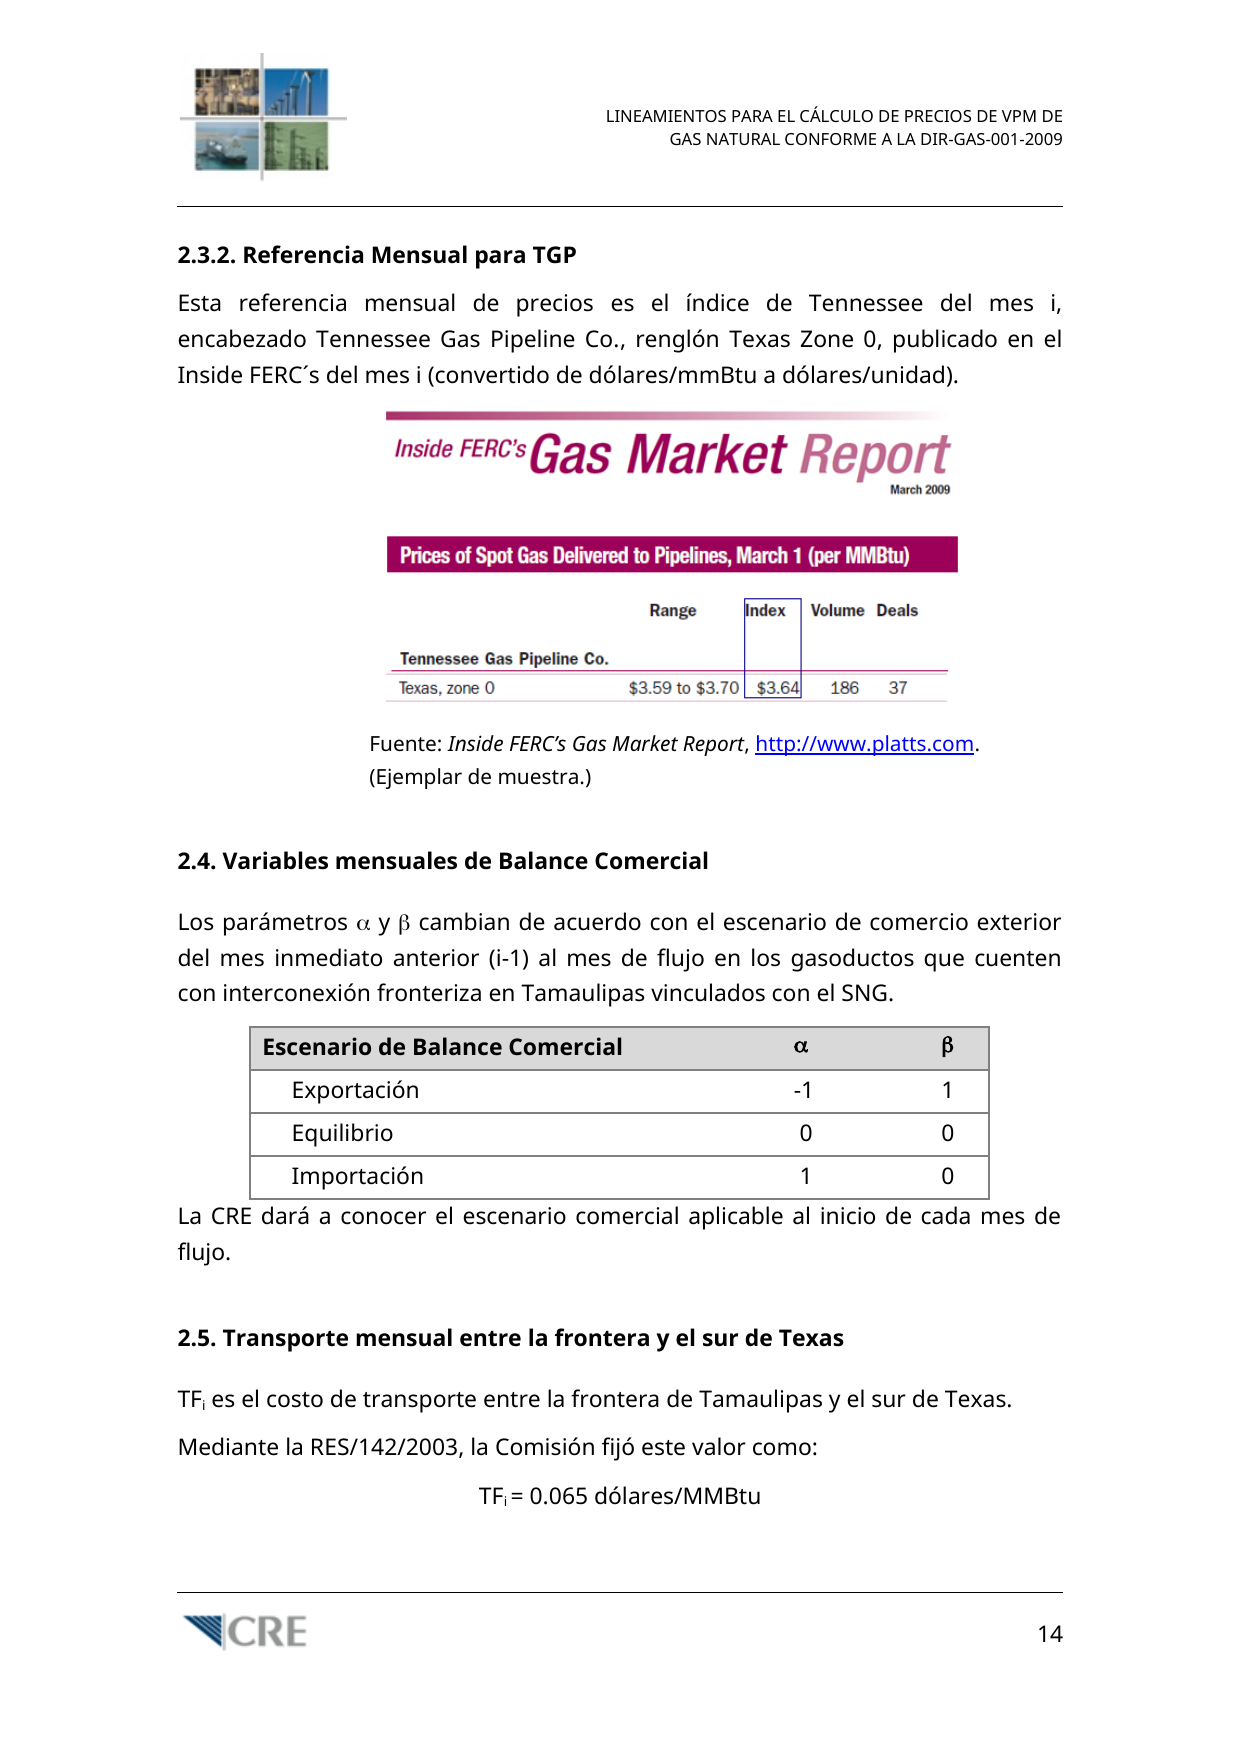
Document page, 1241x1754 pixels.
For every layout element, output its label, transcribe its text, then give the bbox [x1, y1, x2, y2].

subtitle Transporte mensual entre la frontera y el sur de Texas [177, 1322, 1063, 1353]
picture [179, 53, 347, 182]
table_header  [782, 1028, 929, 1069]
text La CRE dará a conocer el escenario comercial aplicable al inicio de cada mes de flujo. [177, 1200, 1063, 1267]
picture [385, 407, 959, 713]
table_header Escenario de Balance Comercial [251, 1028, 782, 1069]
table_cell Equilibrio [251, 1114, 782, 1155]
table_cell 1 [782, 1157, 929, 1198]
text Fuente: Inside FERC’s Gas Market Report, http://www.platts.com. (Ejemplar de muestra.) [369, 729, 1063, 790]
text Los parámetros  y  cambian de acuerdo con el escenario de comercio exterior del mes inmediato anterior (i-1) al mes de flujo en los gasoductos que cuenten con interconexión fronteriza en Tamaulipas vinculados con el SNG. [177, 906, 1063, 1009]
table_cell Exportación [251, 1071, 782, 1112]
text TFi es el costo de transporte entre la frontera de Tamaulipas y el sur de Texas. [177, 1383, 1063, 1414]
table_cell 0 [782, 1114, 929, 1155]
text Mediante la RES/142/2003, la Comisión fijó este valor como: [177, 1431, 1063, 1462]
table_cell -1 [782, 1071, 929, 1112]
picture [176, 1605, 322, 1665]
text Esta referencia mensual de precios es el índice de Tennessee del mes i, encabezado Tennessee Gas Pipeline Co., renglón Texas Zone 0, publicado en el Inside FERC´s del mes i (convertido de dólares/mmBtu a dólares/unidad). [177, 287, 1063, 390]
subtitle Variables mensuales de Balance Comercial [177, 844, 1063, 876]
table_header  [929, 1028, 988, 1069]
table_cell 1 [929, 1071, 988, 1112]
subtitle Referencia Mensual para TGP [177, 239, 1063, 270]
table_cell 0 [929, 1157, 988, 1198]
table_cell Importación [251, 1157, 782, 1198]
table_cell 0 [929, 1114, 988, 1155]
text TFi = 0.065 dólares/MMBtu [177, 1480, 1063, 1511]
